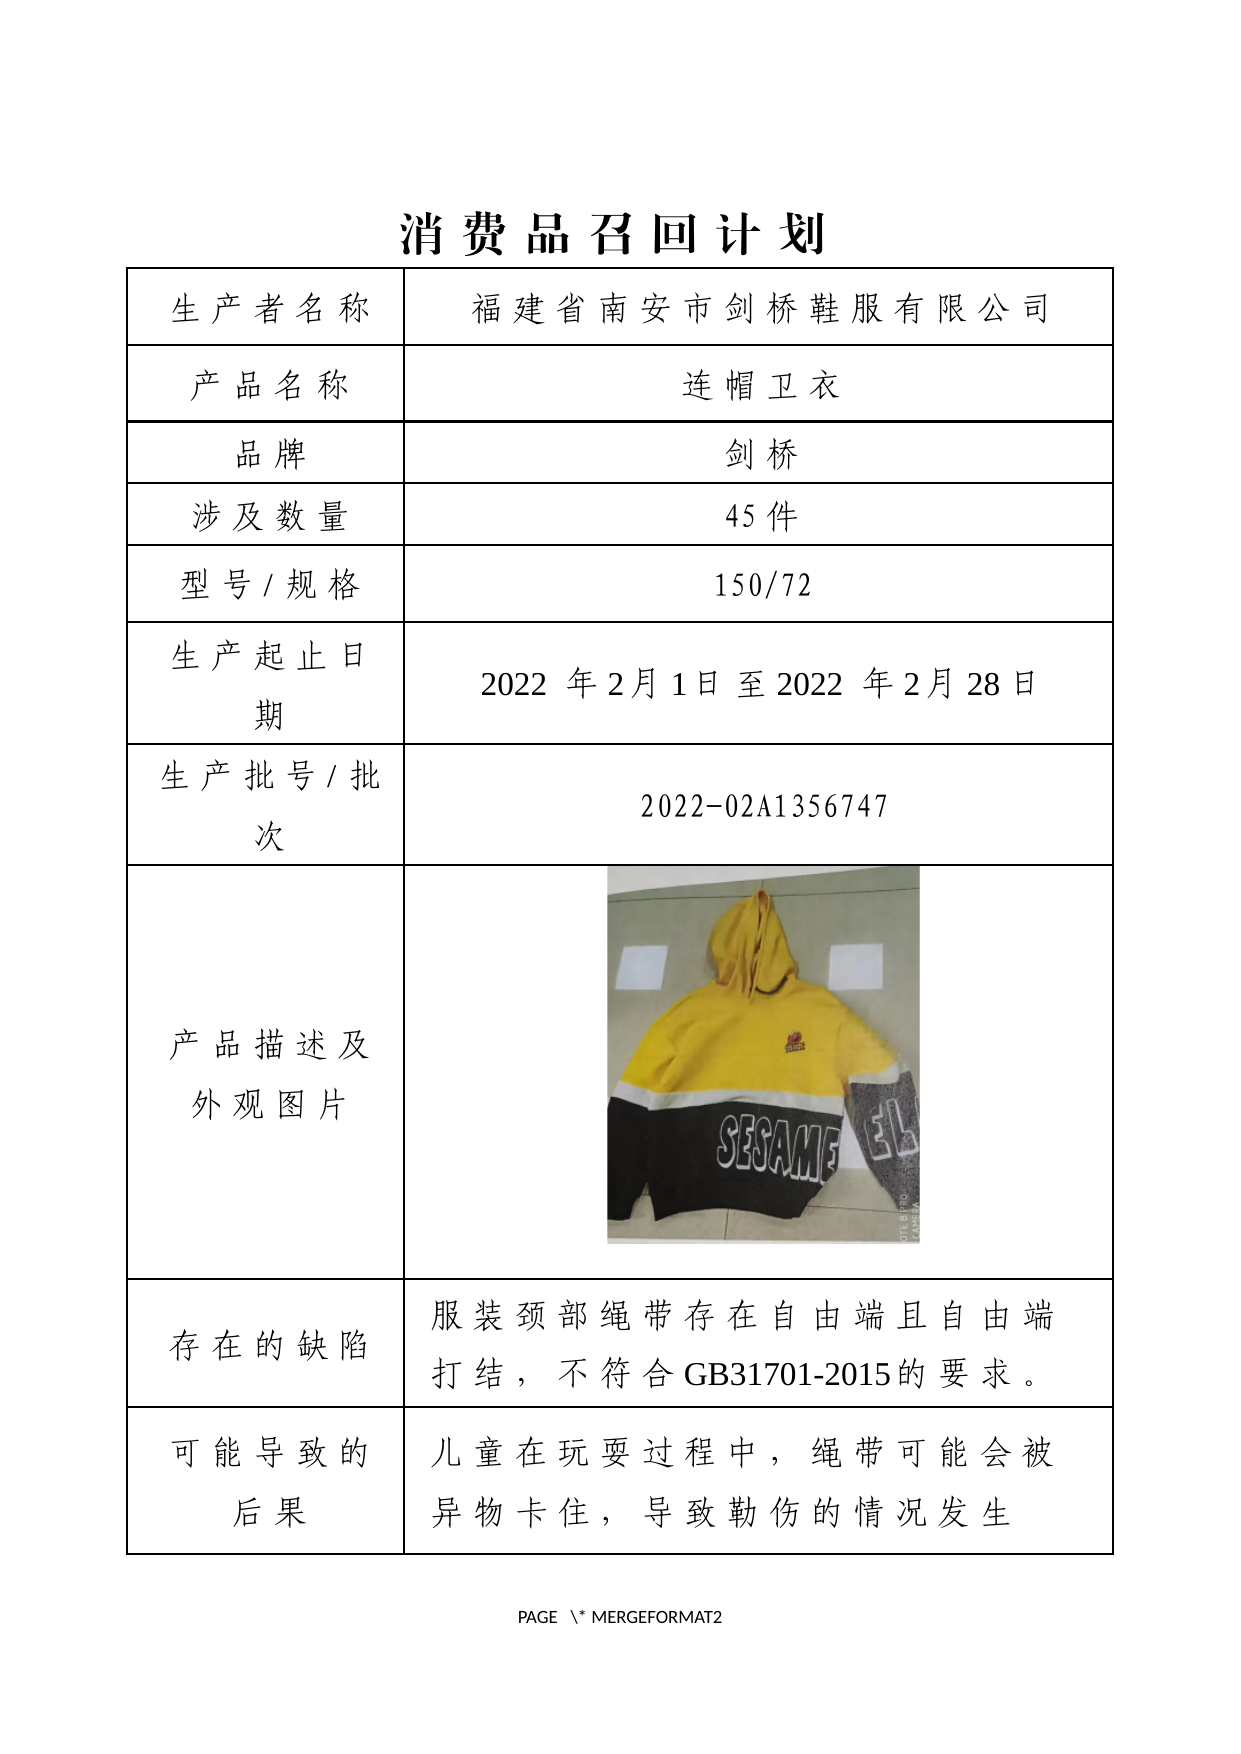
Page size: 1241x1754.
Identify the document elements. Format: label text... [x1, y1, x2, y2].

table_cell 45件 [405, 484, 1112, 544]
table_header 福建省南安市剑桥鞋服有限公司 [405, 269, 1112, 344]
table_cell 可能导致的后果 [128, 1408, 403, 1552]
table_cell 150/72 [405, 546, 1112, 621]
table_cell 连帽卫衣 [405, 346, 1112, 420]
table_cell 生产起止日期 [128, 623, 403, 743]
table_cell 服装颈部绳带存在自由端且自由端打结，不符合GB31701-2015的要求。 [405, 1280, 1112, 1406]
table_cell 涉及数量 [128, 484, 403, 544]
table_cell 剑桥 [405, 423, 1112, 482]
table_cell 2022年2月1日至2022年2月28日 [405, 623, 1112, 743]
table_cell 存在的缺陷 [128, 1280, 403, 1406]
table_cell 生产批号/批次 [128, 745, 403, 864]
table_header 生产者名称 [128, 269, 403, 344]
table_cell 儿童在玩耍过程中，绳带可能会被异物卡住，导致勒伤的情况发生 [405, 1408, 1112, 1552]
table_cell 品牌 [128, 423, 403, 482]
table_cell 产品名称 [128, 346, 403, 420]
table_cell 2022-02A1356747 [405, 745, 1112, 864]
table_cell [405, 866, 1112, 1278]
table_cell 产品描述及外观图片 [128, 866, 403, 1278]
picture [607, 866, 921, 1244]
table_cell 型号/规格 [128, 546, 403, 621]
text 消费品召回计划 [155, 207, 1085, 267]
